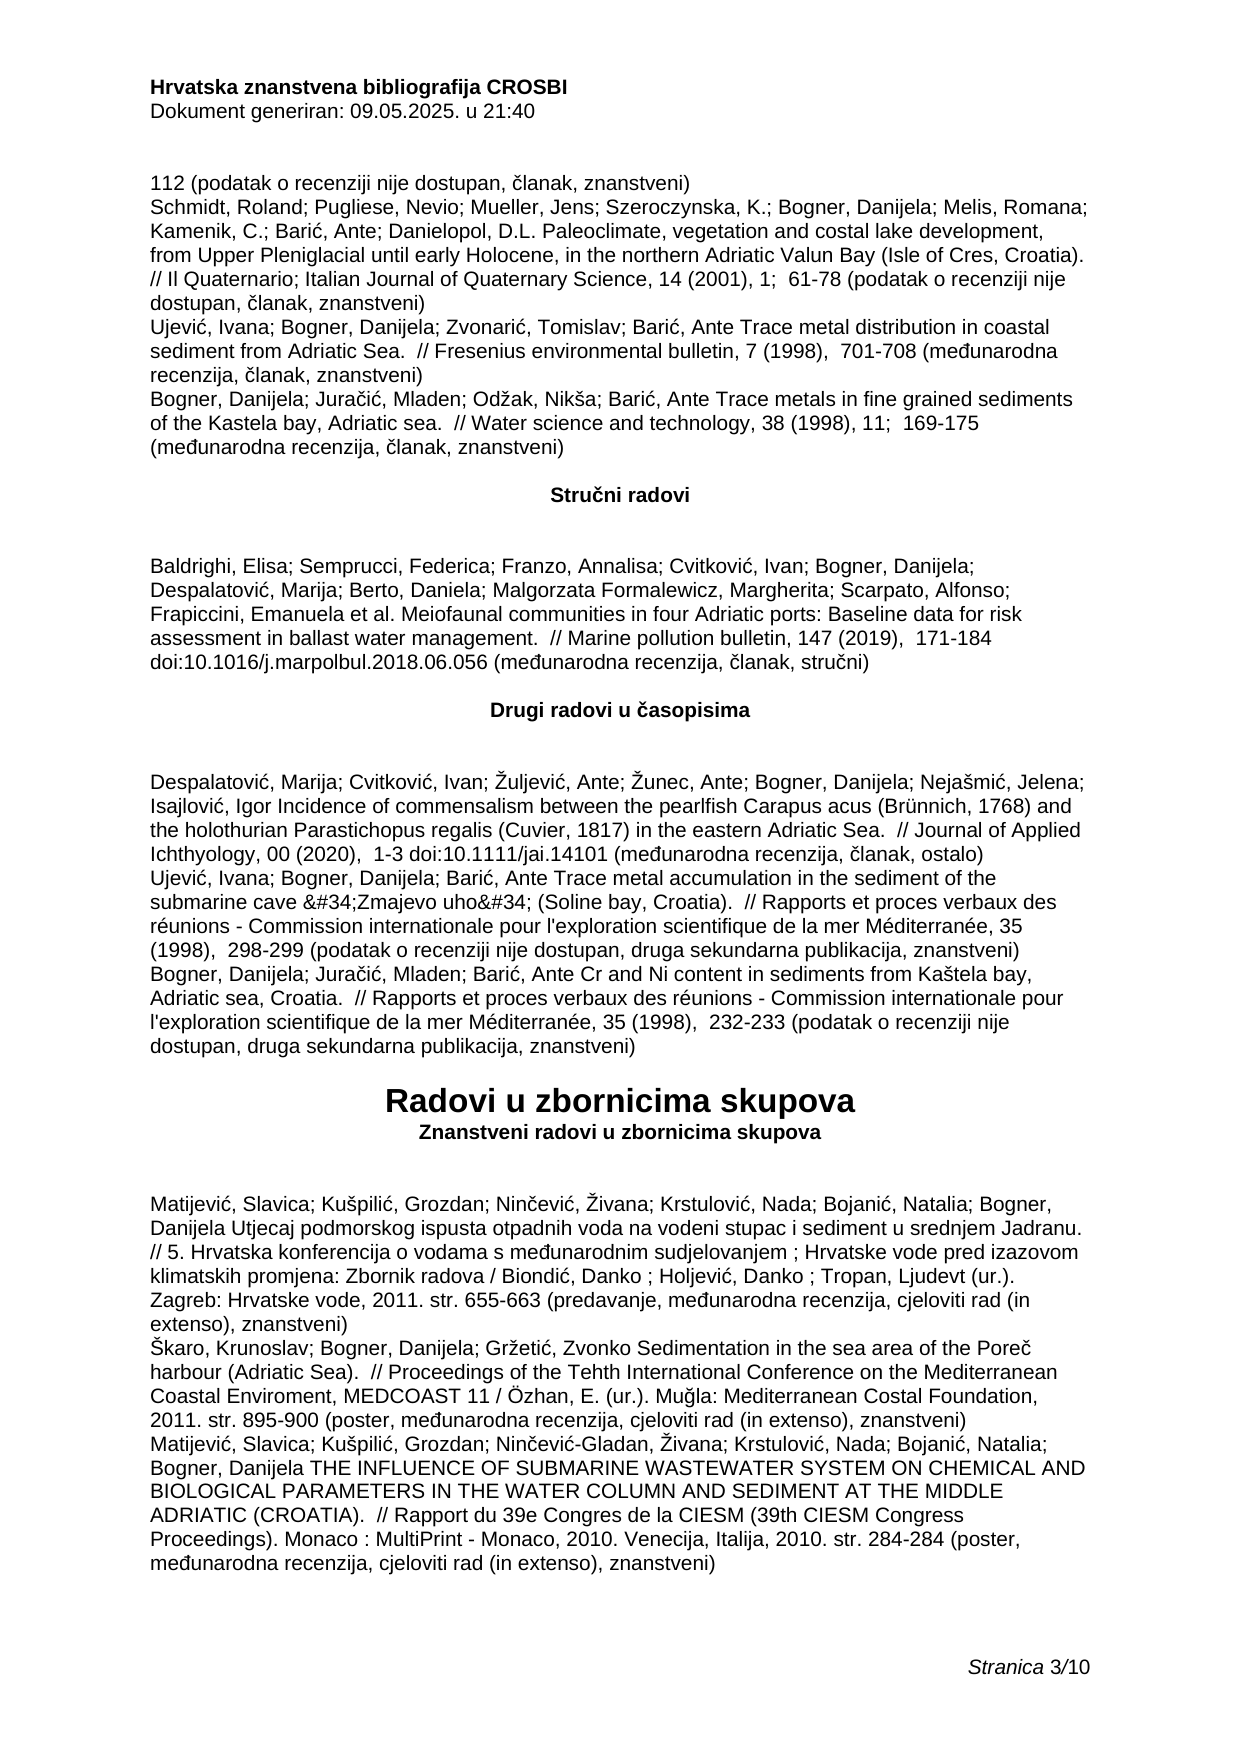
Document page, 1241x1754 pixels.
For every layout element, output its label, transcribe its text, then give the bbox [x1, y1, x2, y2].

subtitle Radovi u zbornicima skupova [150, 1081, 1090, 1120]
text Škaro, Krunoslav; Bogner, Danijela; Gržetić, Zvonko [150, 1336, 1090, 1431]
text Ujević, Ivana; Bogner, Danijela; Zvonarić, Tomislav; Barić, Ante [150, 315, 1090, 387]
text Baldrighi, Elisa; Semprucci, Federica; Franzo, Annalisa; Cvitković, Ivan; Bogner, Danijela; Despalatović, Marija; Berto, Daniela; Malgorzata Formalewicz, Margherita; Scarpato, Alfonso; Frapiccini, Emanuela et al. [150, 554, 1090, 674]
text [150, 171, 1090, 195]
text Ujević, Ivana; Bogner, Danijela; Barić, Ante [150, 866, 1090, 962]
subtitle Znanstveni radovi u zbornicima skupova [150, 1120, 1090, 1144]
text Bogner, Danijela; Juračić, Mladen; Barić, Ante [150, 962, 1090, 1057]
text Matijević, Slavica; Kušpilić, Grozdan; Ninčević-Gladan, Živana; Krstulović, Nada; Bojanić, Natalia; Bogner, Danijela [150, 1431, 1090, 1575]
subtitle Drugi radovi u časopisima [150, 698, 1090, 722]
text Bogner, Danijela; Juračić, Mladen; Odžak, Nikša; Barić, Ante [150, 387, 1090, 458]
text Despalatović, Marija; Cvitković, Ivan; Žuljević, Ante; Žunec, Ante; Bogner, Danijela; Nejašmić, Jelena; Isajlović, Igor [150, 770, 1090, 866]
subtitle Stručni radovi [150, 482, 1090, 506]
text Schmidt, Roland; Pugliese, Nevio; Mueller, Jens; Szeroczynska, K.; Bogner, Danijela; Melis, Romana; Kamenik, C.; Barić, Ante; Danielopol, D.L. [150, 195, 1090, 315]
text Matijević, Slavica; Kušpilić, Grozdan; Ninčević, Živana; Krstulović, Nada; Bojanić, Natalia; Bogner, Danijela [150, 1192, 1090, 1336]
